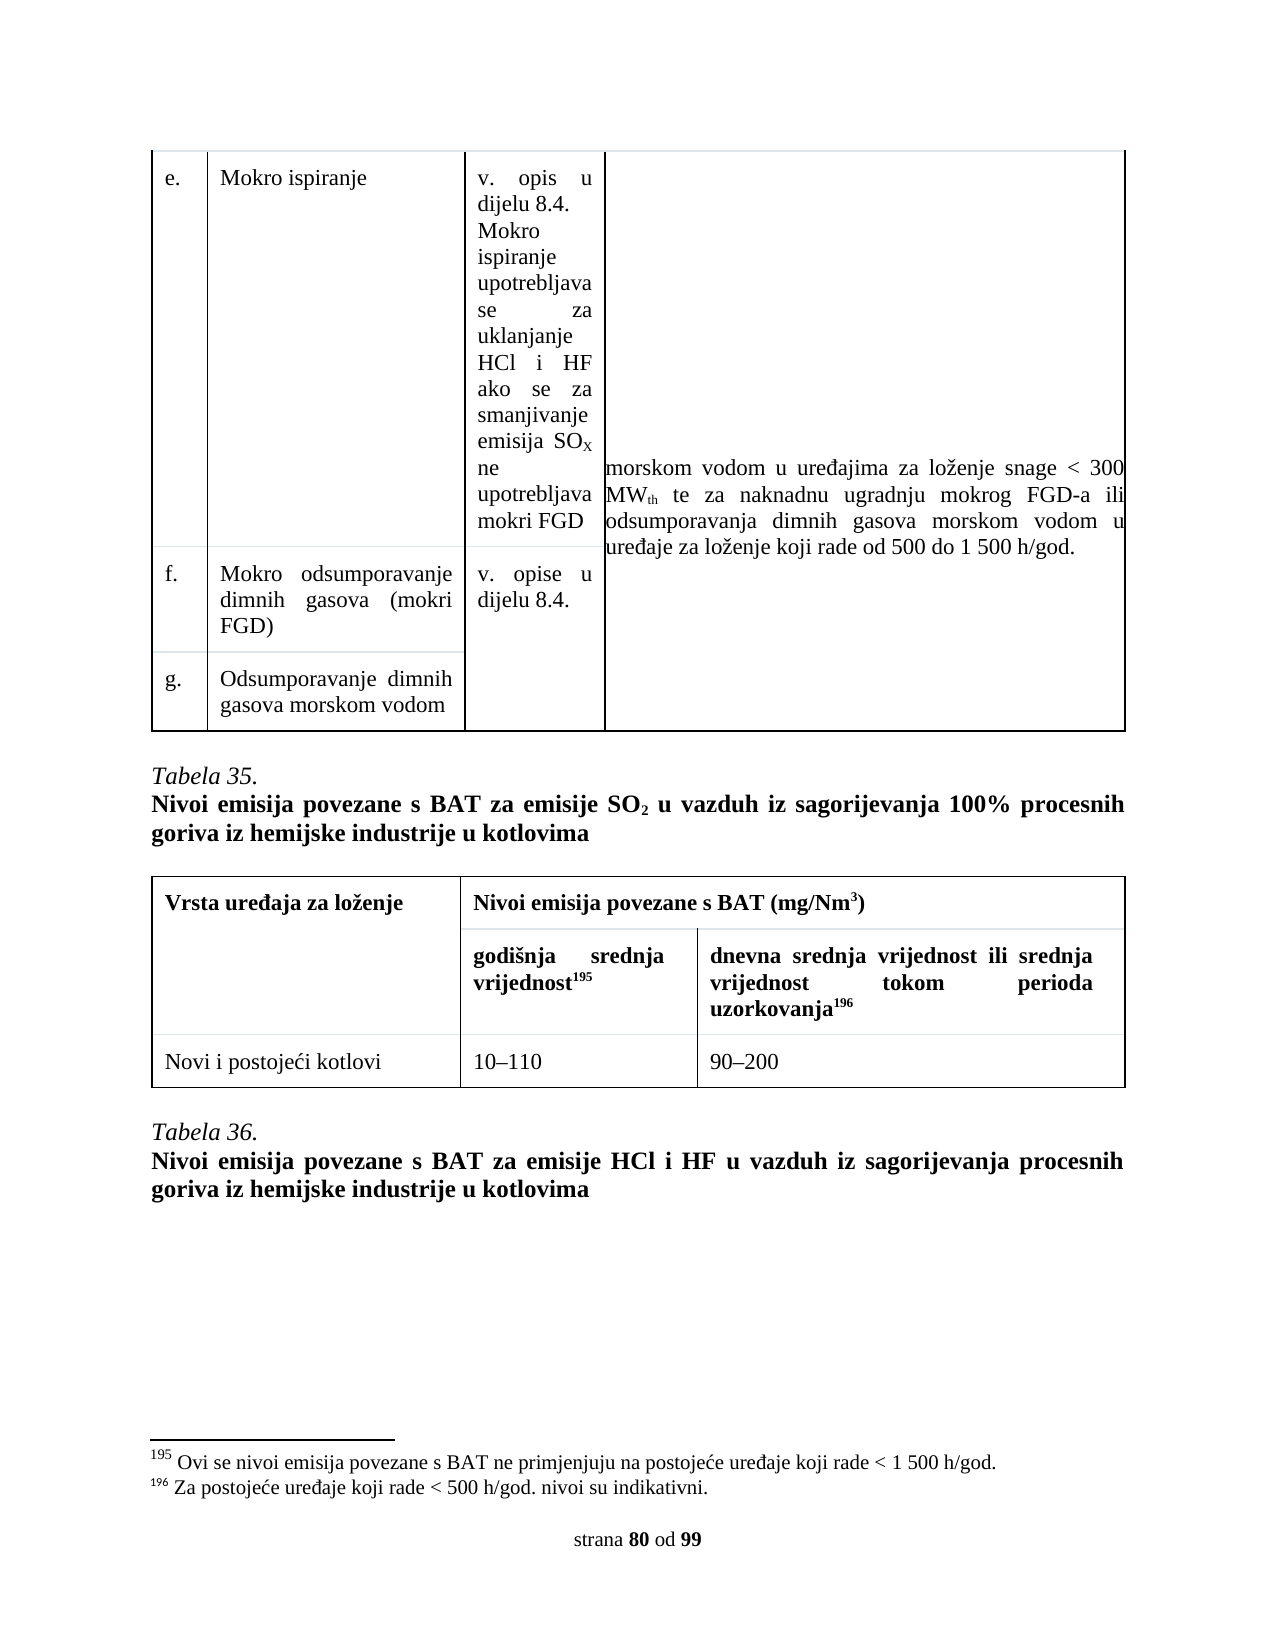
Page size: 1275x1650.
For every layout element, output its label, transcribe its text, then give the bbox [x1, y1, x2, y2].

table_header BAT 57 - Za smanjenje emisija SOX, HCl i HF u vazduh iz sagorijevanja procesnih goriva iz hemijske industrije u kotlovima BAT je upotreba jedne od tehnika navedenih u nastavku ili njihove kombinacije. Tabela 35. Nivoi emisija povezane s BAT za emisije SO2 u vazduh iz sagorijevanja 100% procesnih goriva iz hemijske industrije u kotlovima Tabela 36. Nivoi emisija povezane s BAT za emisije HCl i HF u vazduh iz sagorijevanja procesnih goriva iz hemijske industrije u kotlovima [151, 732, 1125, 876]
table_header BAT 57 - Za smanjenje emisija SOX, HCl i HF u vazduh iz sagorijevanja procesnih goriva iz hemijske industrije u kotlovima BAT je upotreba jedne od tehnika navedenih u nastavku ili njihove kombinacije. Tabela 35. Nivoi emisija povezane s BAT za emisije SO2 u vazduh iz sagorijevanja 100% procesnih goriva iz hemijske industrije u kotlovima Tabela 36. Nivoi emisija povezane s BAT za emisije HCl i HF u vazduh iz sagorijevanja procesnih goriva iz hemijske industrije u kotlovima [151, 1088, 1125, 1232]
